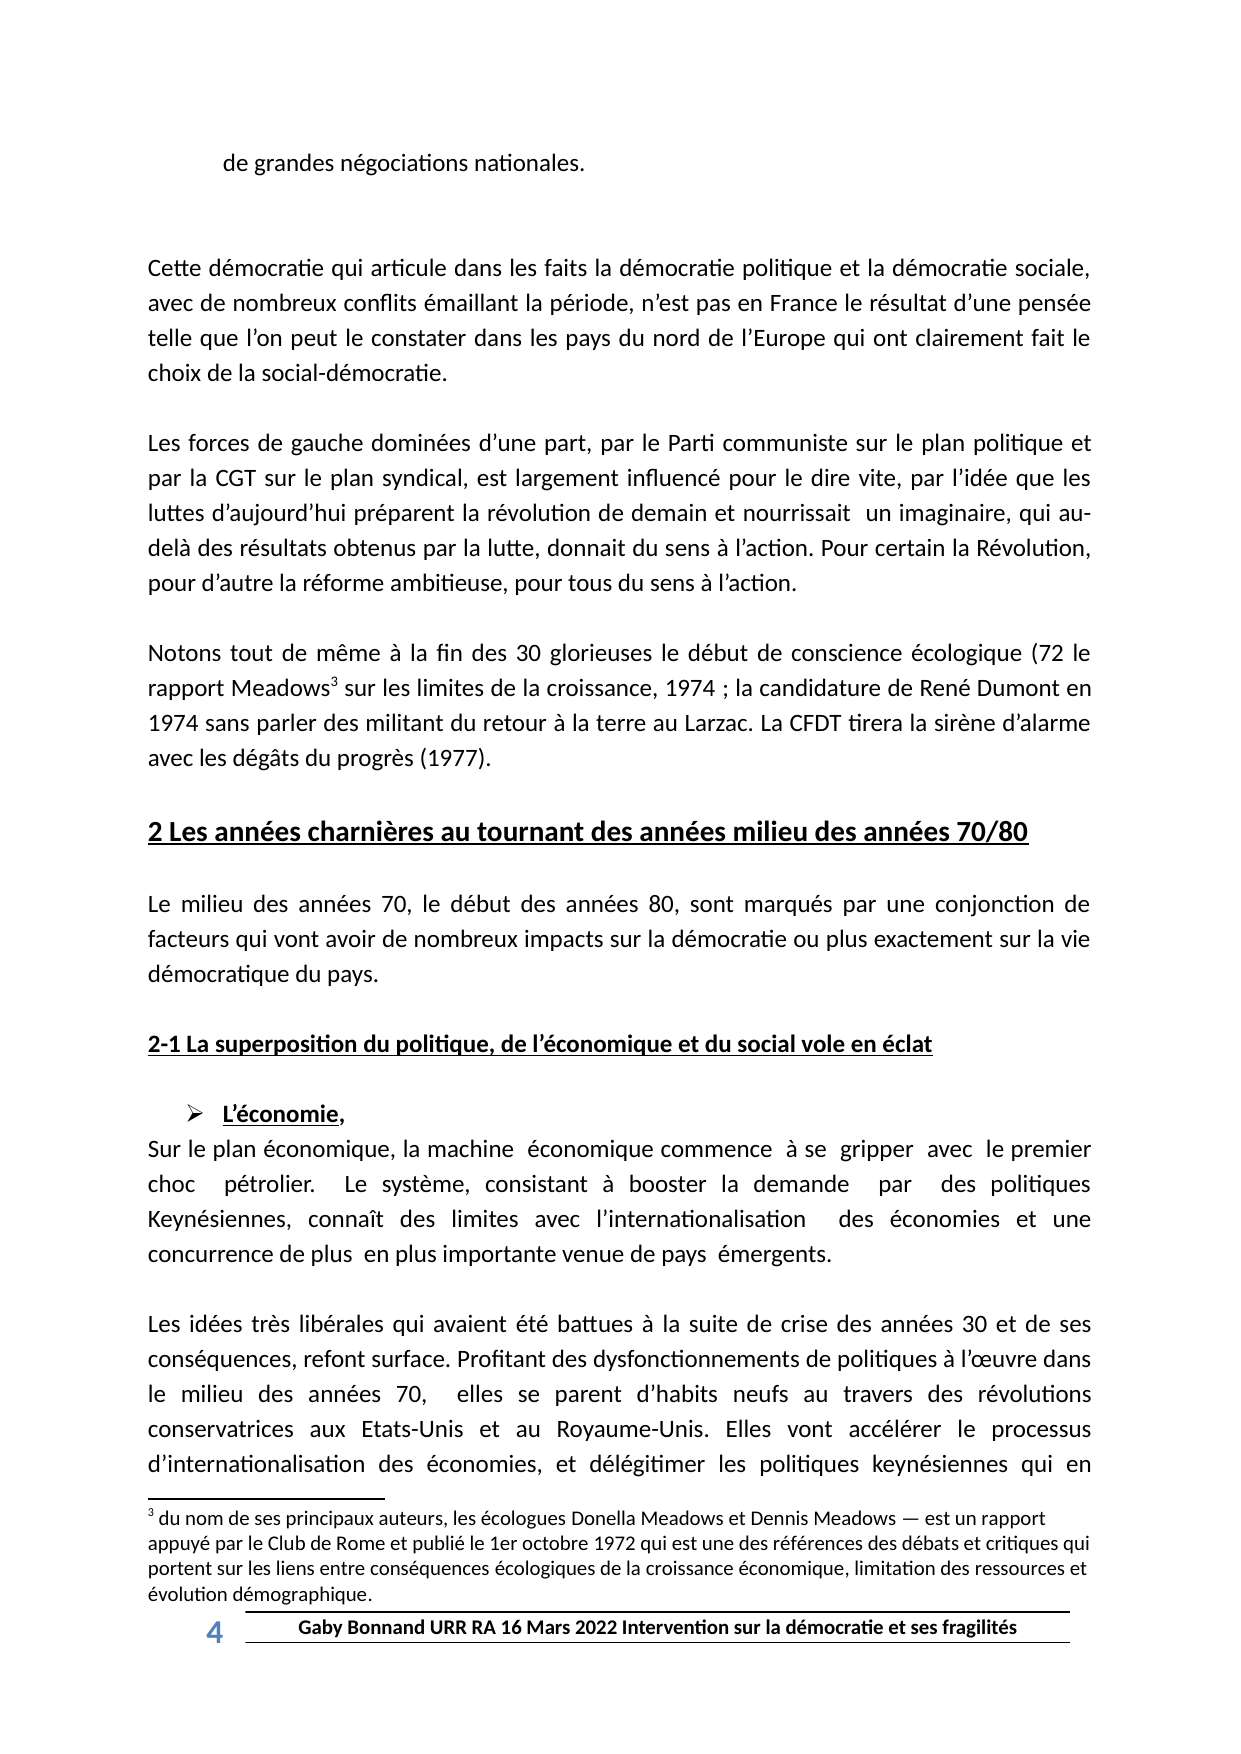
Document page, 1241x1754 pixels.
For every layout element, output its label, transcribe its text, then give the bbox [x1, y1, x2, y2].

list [185, 148, 1093, 178]
text Sur le plan économique, la machine économique commence à se gripper avec le premier choc pétrolier. Le système, consistant à booster la demande par des politiques Keynésiennes, connaît des limites avec l’internationalisation des économies et une concurrence de plus en plus importante venue de pays émergents. [148, 1133, 1093, 1269]
text Cette démocratie qui articule dans les faits la démocratie politique et la démocratie sociale, avec de nombreux conflits émaillant la période, n’est pas en France le résultat d’une pensée telle que l’on peut le constater dans les pays du nord de l’Europe qui ont clairement fait le choix de la social-démocratie. [148, 253, 1093, 388]
text Notons tout de même à la fin des 30 glorieuses le début de conscience écologique (72 le rapport Meadows sur les limites de la croissance, 1974 ; la candidature de René Dumont en 1974 sans parler des militant du retour à la terre au Larzac. La CFDT tirera la sirène d’alarme avec les dégâts du progrès (1977). [148, 638, 1093, 773]
text 2-1 La superposition du politique, de l’économique et du social vole en éclat [148, 1028, 1093, 1059]
list L’économie, [185, 1098, 1093, 1129]
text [148, 1308, 1093, 1479]
text Le milieu des années 70, le début des années 80, sont marqués par une conjonction de facteurs qui vont avoir de nombreux impacts sur la démocratie ou plus exactement sur la vie démocratique du pays. [148, 888, 1093, 989]
text 2 Les années charnières au tournant des années milieu des années 70/80 [148, 813, 1093, 848]
text Les forces de gauche dominées d’une part, par le Parti communiste sur le plan politique et par la CGT sur le plan syndical, est largement influencé pour le dire vite, par l’idée que les luttes d’aujourd’hui préparent la révolution de demain et nourrissait un imaginaire, qui au-delà des résultats obtenus par la lutte, donnait du sens à l’action. Pour certain la Révolution, pour d’autre la réforme ambitieuse, pour tous du sens à l’action. [148, 428, 1093, 598]
